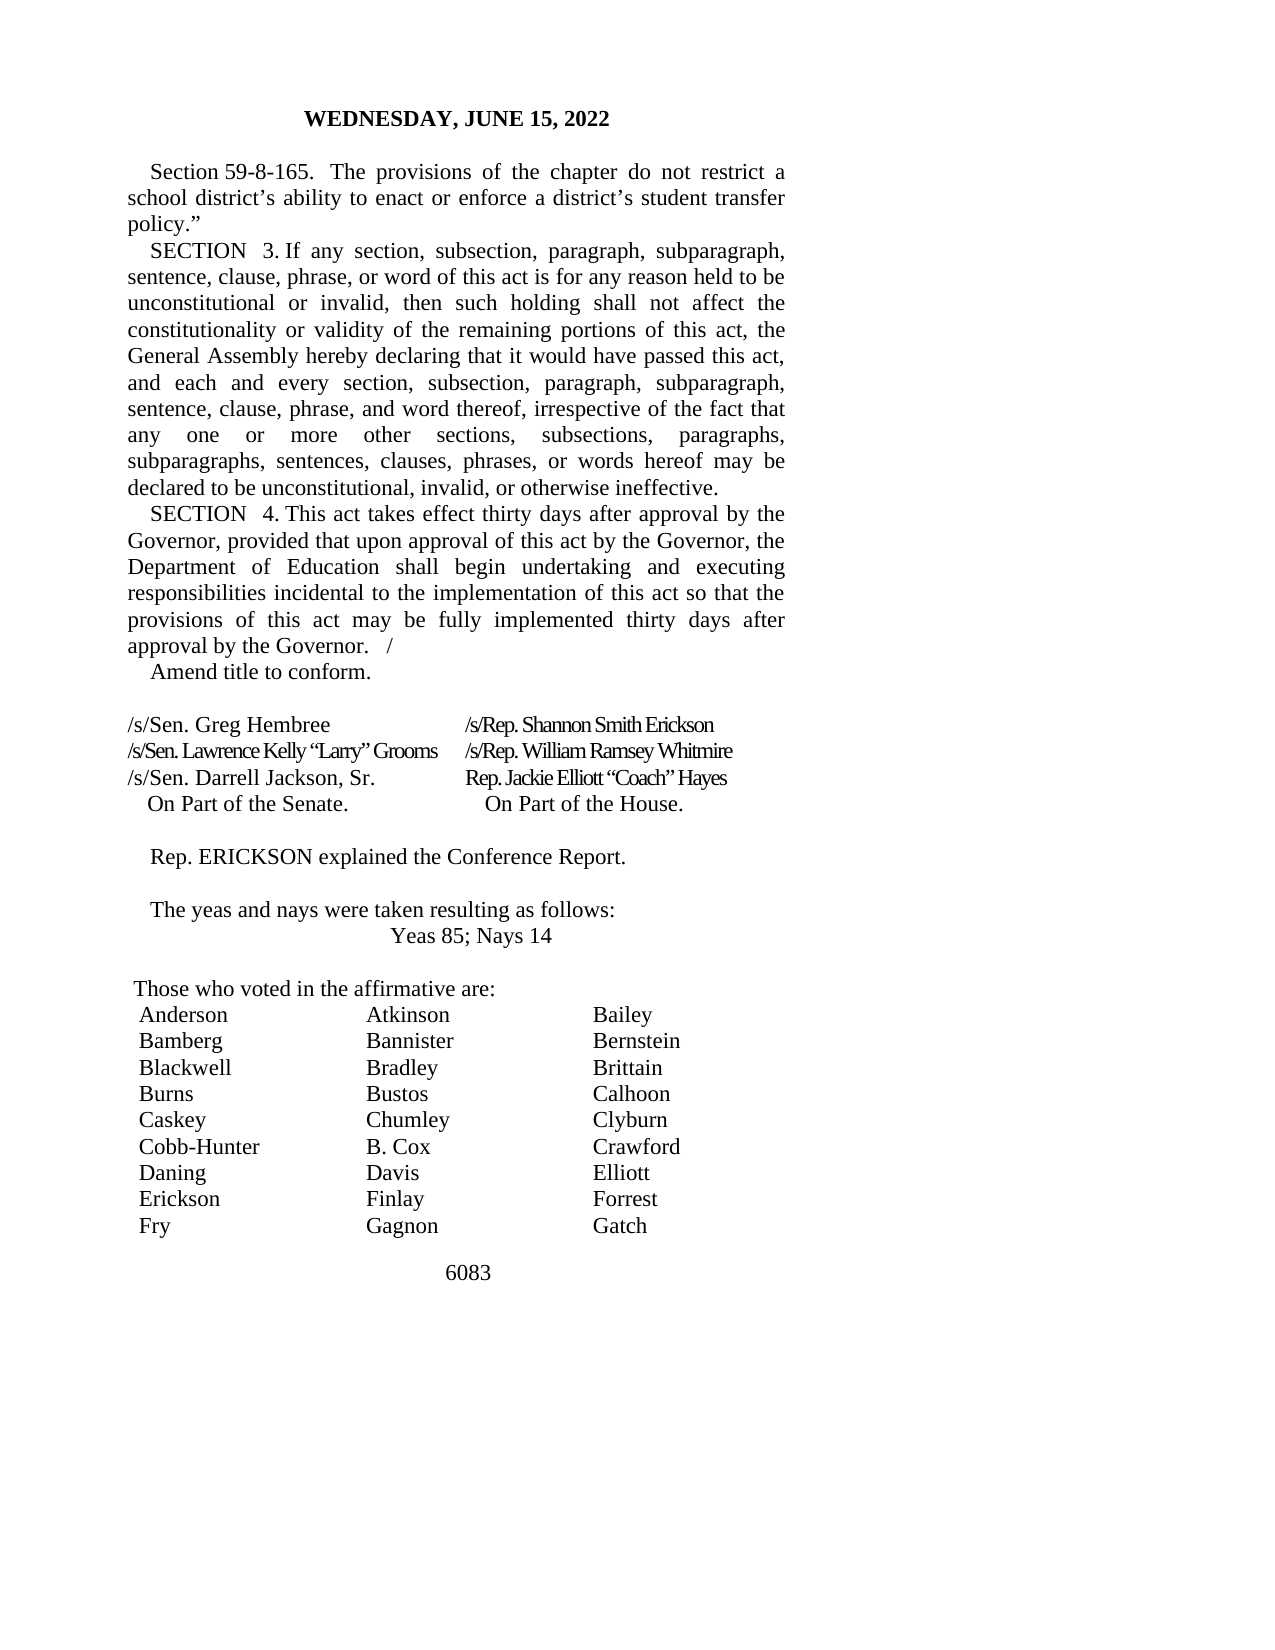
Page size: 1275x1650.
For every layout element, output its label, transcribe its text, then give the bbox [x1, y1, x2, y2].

text /s/Sen. Lawrence Kelly “Larry” Grooms /s/Rep. William Ramsey Whitmire [127, 737, 786, 764]
text SECTION 4. This act takes effect thirty days after approval by the Governor, provided that upon approval of this act by the Governor, the Department of Education shall begin undertaking and executing responsibilities incidental to the implementation of this act so that the provisions of this act may be fully implemented thirty days after approval by the Governor. / [127, 500, 786, 658]
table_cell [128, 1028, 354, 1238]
text Rep. ERICKSON explained the Conference Report. [127, 843, 786, 869]
text On Part of the Senate. On Part of the House. [127, 790, 786, 817]
text The yeas and nays were taken resulting as follows: [127, 896, 786, 922]
text Section 59-8-165. The provisions of the chapter do not restrict a school district’s ability to enact or enforce a district’s student transfer policy.” [127, 158, 786, 237]
text /s/Sen. Greg Hembree /s/Rep. Shannon Smith Erickson [127, 711, 786, 737]
text Amend title to conform. [127, 658, 786, 685]
text Yeas 85; Nays 14 [127, 922, 786, 948]
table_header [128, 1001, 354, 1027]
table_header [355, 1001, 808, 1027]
text Those who voted in the affirmative are: [127, 975, 786, 1001]
text /s/Sen. Darrell Jackson, Sr. Rep. Jackie Elliott “Coach” Hayes [127, 764, 786, 790]
text SECTION 3. If any section, subsection, paragraph, subparagraph, sentence, clause, phrase, or word of this act is for any reason held to be unconstitutional or invalid, then such holding shall not affect the constitutionality or validity of the remaining portions of this act, the General Assembly hereby declaring that it would have passed this act, and each and every section, subsection, paragraph, subparagraph, sentence, clause, phrase, and word thereof, irrespective of the fact that any one or more other sections, subsections, paragraphs, subparagraphs, sentences, clauses, phrases, or words hereof may be declared to be unconstitutional, invalid, or otherwise ineffective. [127, 237, 786, 500]
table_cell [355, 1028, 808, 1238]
